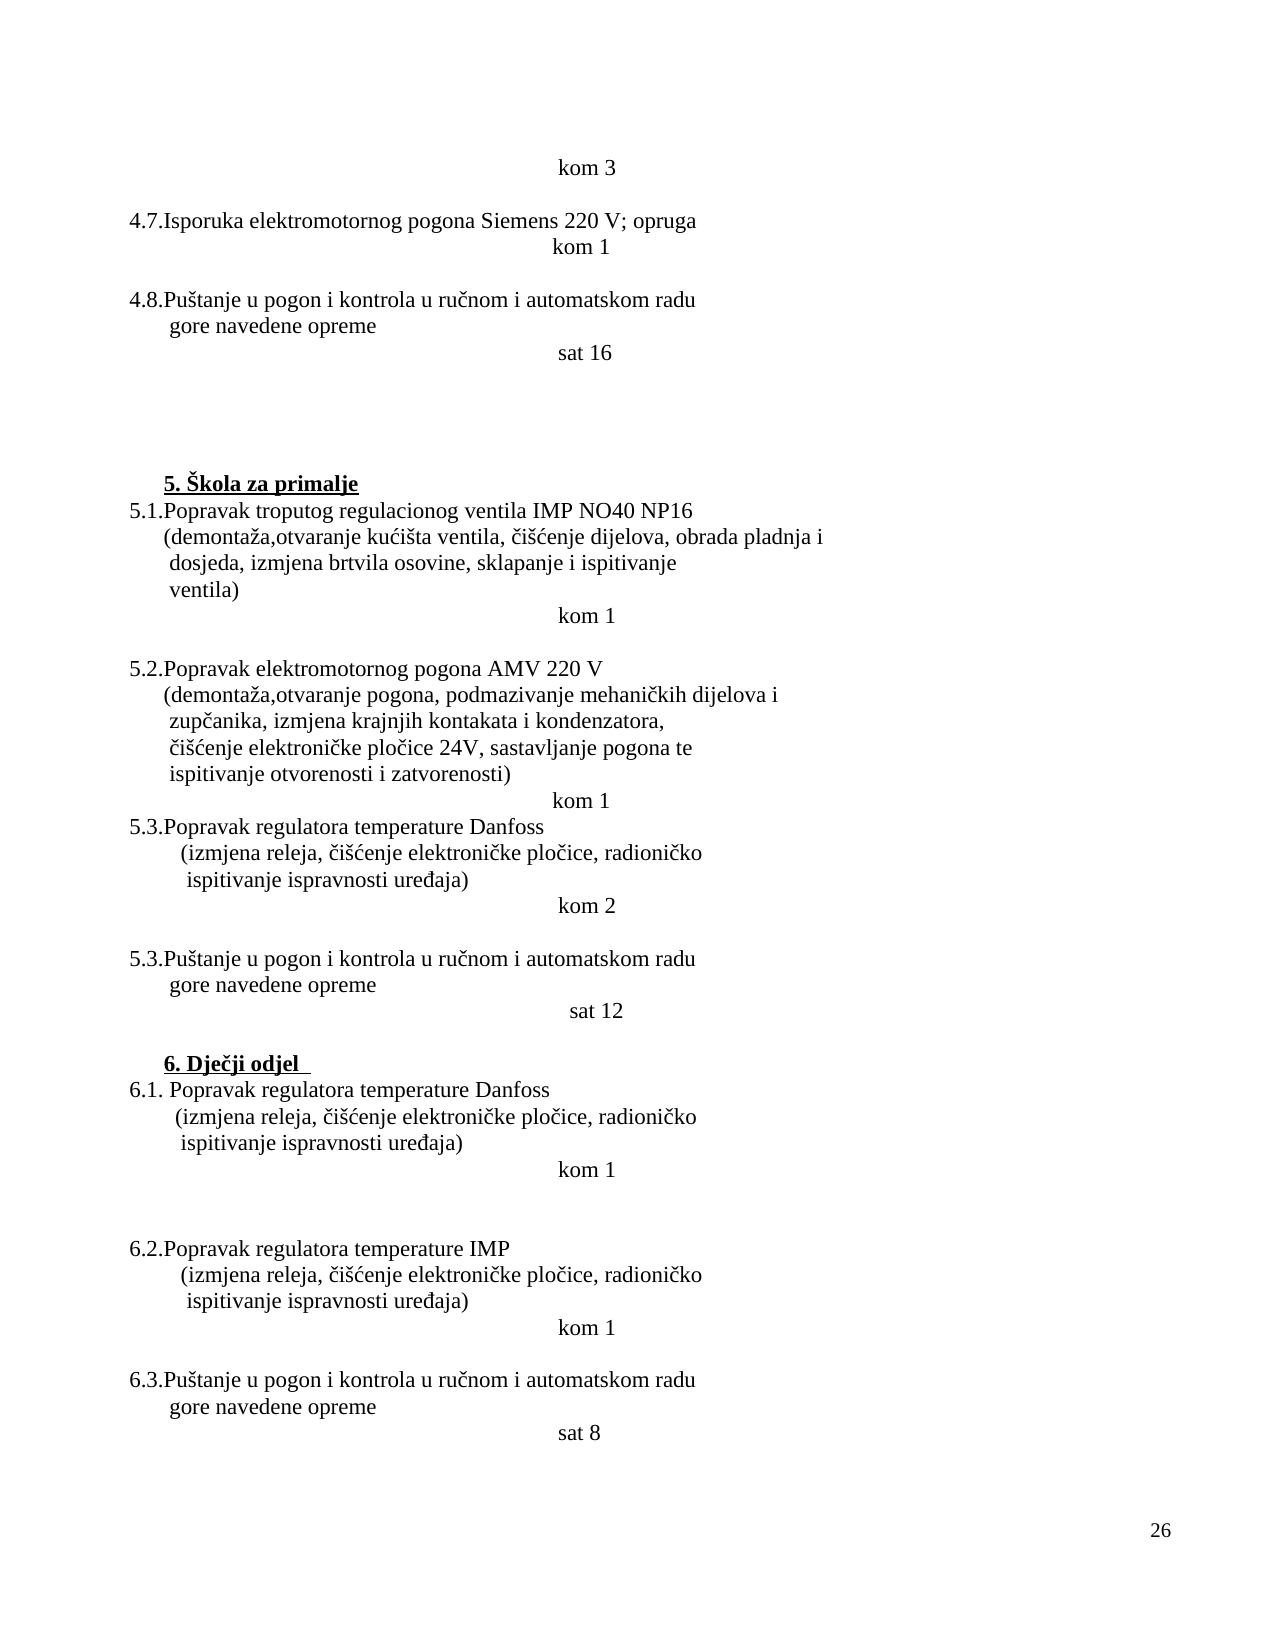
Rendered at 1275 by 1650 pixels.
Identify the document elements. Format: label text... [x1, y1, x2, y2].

subtitle (izmjena releja, čišćenje elektroničke pločice, radioničko [129, 839, 1225, 866]
subtitle ispitivanje ispravnosti uređaja) [129, 1129, 1225, 1156]
subtitle 4.8.Puštanje u pogon i kontrola u ručnom i automatskom radu [129, 286, 1225, 312]
subtitle ispitivanje ispravnosti uređaja) [129, 866, 1225, 892]
subtitle zupčanika, izmjena krajnjih kontakata i kondenzatora, [129, 708, 1225, 734]
subtitle (demontaža,otvaranje pogona, podmazivanje mehaničkih dijelova i [129, 681, 1225, 708]
subtitle dosjeda, izmjena brtvila osovine, sklapanje i ispitivanje [129, 549, 1225, 576]
subtitle 4.7.Isporuka elektromotornog pogona Siemens 220 V; opruga [129, 207, 1225, 233]
subtitle (izmjena releja, čišćenje elektroničke pločice, radioničko [129, 1103, 1225, 1129]
subtitle 6. Dječji odjel [129, 1050, 1225, 1077]
subtitle 5.2.Popravak elektromotornog pogona AMV 220 V [129, 655, 1225, 681]
subtitle 5.3.Puštanje u pogon i kontrola u ručnom i automatskom radu [129, 945, 1225, 971]
subtitle 6.3.Puštanje u pogon i kontrola u ručnom i automatskom radu [129, 1366, 1225, 1393]
subtitle kom 1 [129, 1156, 1225, 1182]
subtitle 6.2.Popravak regulatora temperature IMP [129, 1235, 1225, 1261]
subtitle sat 16 [129, 339, 1225, 365]
subtitle 5.3.Popravak regulatora temperature Danfoss [129, 813, 1225, 839]
subtitle gore navedene opreme [129, 312, 1225, 339]
subtitle sat 8 [129, 1419, 1225, 1446]
subtitle kom 2 [129, 892, 1225, 918]
subtitle 5.1.Popravak troputog regulacionog ventila IMP NO40 NP16 [129, 497, 1225, 523]
subtitle gore navedene opreme [129, 1393, 1225, 1419]
subtitle 6.1. Popravak regulatora temperature Danfoss [129, 1077, 1225, 1103]
subtitle ventila) [129, 576, 1225, 602]
subtitle kom 1 [129, 787, 1225, 813]
subtitle ispitivanje ispravnosti uređaja) [129, 1287, 1225, 1314]
subtitle gore navedene opreme [129, 971, 1225, 997]
subtitle kom 1 [129, 1314, 1225, 1340]
subtitle (izmjena releja, čišćenje elektroničke pločice, radioničko [129, 1261, 1225, 1287]
subtitle ispitivanje otvorenosti i zatvorenosti) [129, 760, 1225, 787]
subtitle kom 1 [129, 602, 1225, 628]
subtitle čišćenje elektroničke pločice 24V, sastavljanje pogona te [129, 734, 1225, 760]
subtitle kom 1 [129, 233, 1225, 259]
subtitle sat 12 [129, 997, 1225, 1024]
subtitle 5. Škola za primalje [129, 470, 1225, 497]
subtitle kom 3 [129, 154, 1225, 181]
subtitle (demontaža,otvaranje kućišta ventila, čišćenje dijelova, obrada pladnja i [129, 523, 1225, 549]
